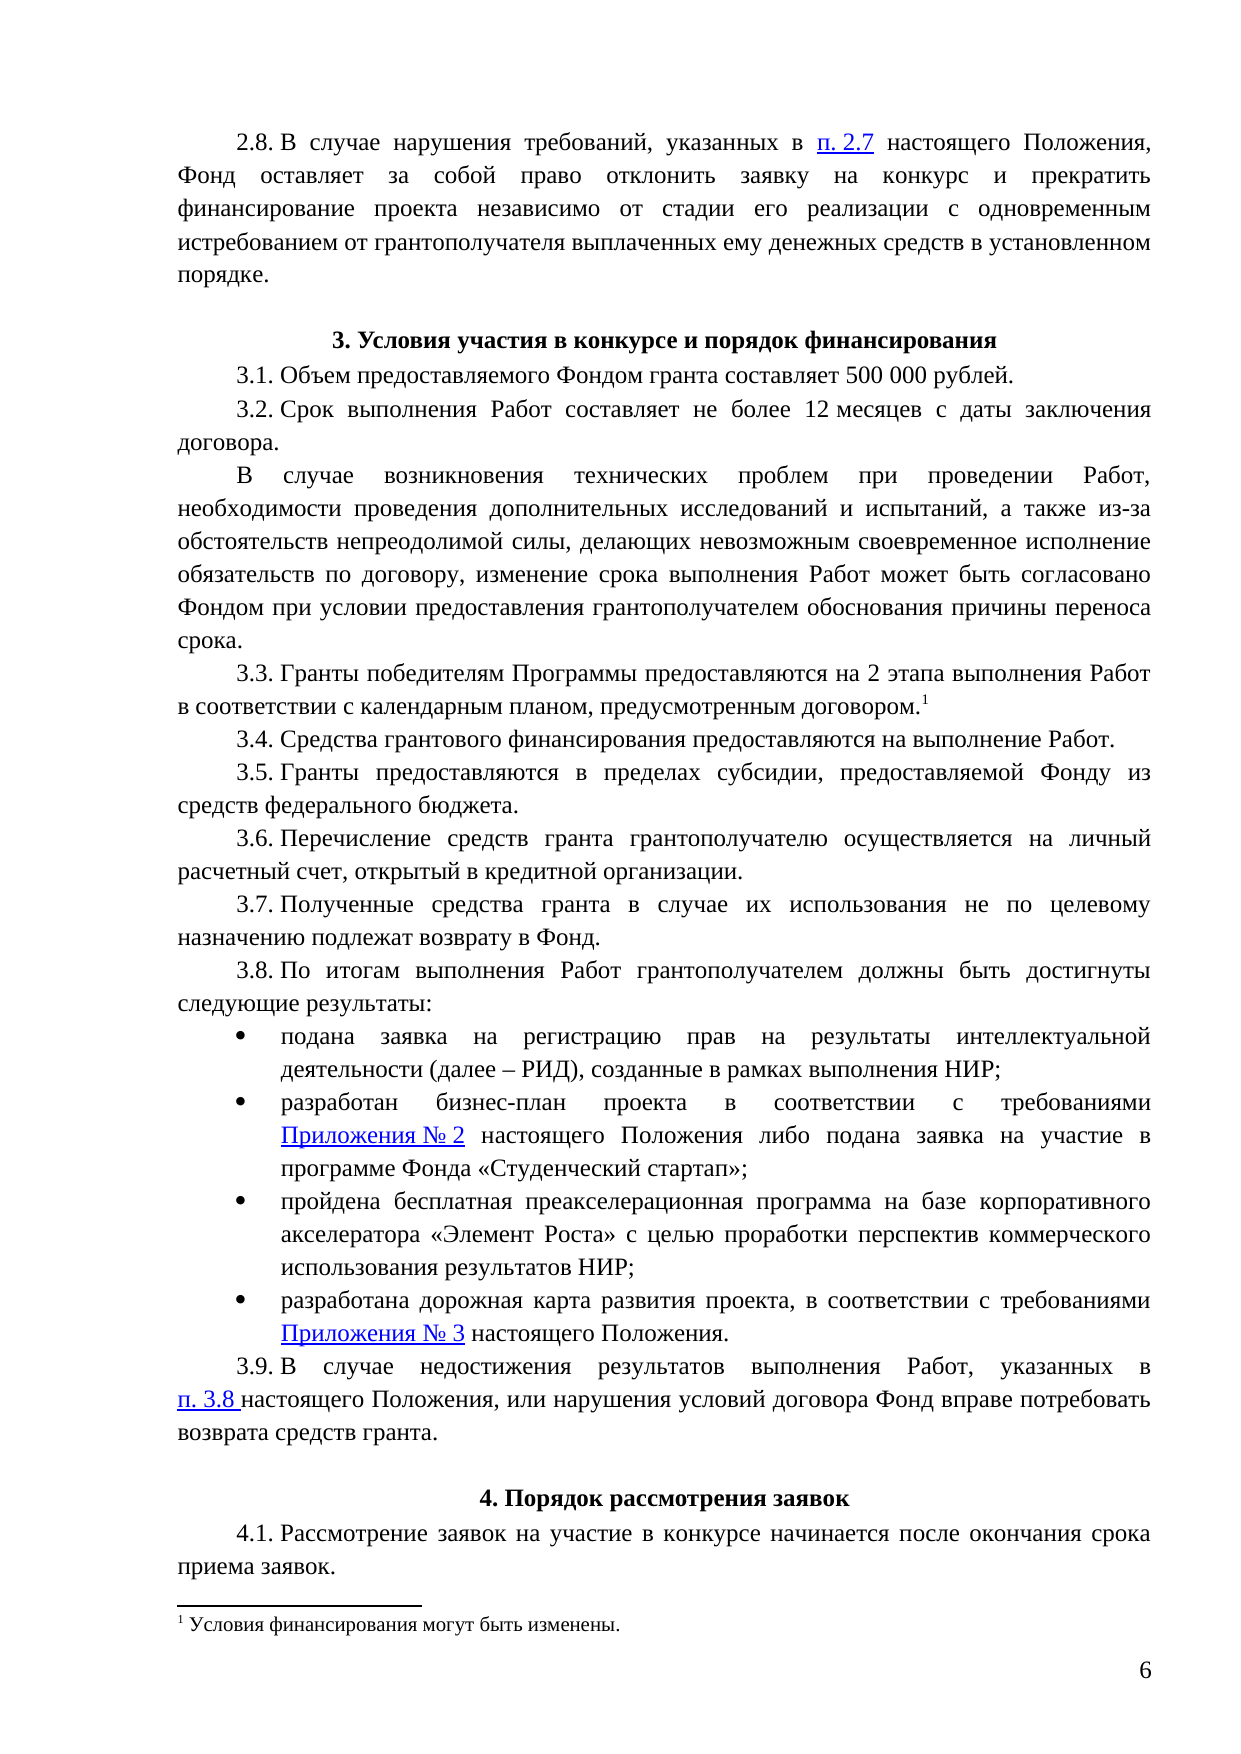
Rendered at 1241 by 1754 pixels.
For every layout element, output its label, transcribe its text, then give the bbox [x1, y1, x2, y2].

text 3.1. Объем предоставляемого Фондом гранта составляет 500 000 рублей. [177, 361, 1152, 389]
text 3.3. Гранты победителям Программы предоставляются на 2 этапа выполнения Работ в соответствии с календарным планом, предусмотренным договором. [177, 658, 1152, 719]
list подана заявка на регистрацию прав на результаты интеллектуальной деятельности (далее – РИД), созданные в рамках выполнения НИР; [236, 1021, 1152, 1083]
list разработана дорожная карта развития проекта, в соответствии с требованиями Приложения № 3 настоящего Положения. [236, 1285, 1152, 1347]
text 3.9. В случае недостижения результатов выполнения Работ, указанных в п. 3.8 настоящего Положения, или нарушения условий договора Фонд вправе потребовать возврата средств гранта. [177, 1351, 1152, 1446]
text 3.6. Перечисление средств гранта грантополучателю осуществляется на личный расчетный счет, открытый в кредитной организации. [177, 823, 1152, 885]
list разработан бизнес-план проекта в соответствии с требованиями Приложения № 2 настоящего Положения либо подана заявка на участие в программе Фонда «Студенческий стартап»; [236, 1087, 1152, 1182]
text В случае возникновения технических проблем при проведении Работ, необходимости проведения дополнительных исследований и испытаний, а также из-за обстоятельств непреодолимой силы, делающих невозможным своевременное исполнение обязательств по договору, изменение срока выполнения Работ может быть согласовано Фондом при условии предоставления грантополучателем обоснования причины переноса срока. [177, 460, 1152, 653]
subtitle 3. Условия участия в конкурсе и порядок финансирования [177, 326, 1152, 354]
list пройдена бесплатная преакселерационная программа на базе корпоративного акселератора «Элемент Роста» с целью проработки перспектив коммерческого использования результатов НИР; [236, 1186, 1152, 1281]
text 2.8. В случае нарушения требований, указанных в п. 2.7 настоящего Положения, Фонд оставляет за собой право отклонить заявку на конкурс и прекратить финансирование проекта независимо от стадии его реализации с одновременным истребованием от грантополучателя выплаченных ему денежных средств в установленном порядке. [177, 127, 1152, 288]
text 3.2. Срок выполнения Работ составляет не более 12 месяцев с даты заключения договора. [177, 394, 1152, 455]
text 3.5. Гранты предоставляются в пределах субсидии, предоставляемой Фонду из средств федерального бюджета. [177, 757, 1152, 819]
text 3.4. Средства грантового финансирования предоставляются на выполнение Работ. [177, 724, 1152, 753]
text 3.8. По итогам выполнения Работ грантополучателем должны быть достигнуты следующие результаты: [177, 955, 1152, 1017]
text 3.7. Полученные средства гранта в случае их использования не по целевому назначению подлежат возврату в Фонд. [177, 889, 1152, 951]
text 4.1. Рассмотрение заявок на участие в конкурсе начинается после окончания срока приема заявок. [177, 1518, 1152, 1580]
subtitle 4. Порядок рассмотрения заявок [177, 1483, 1152, 1512]
